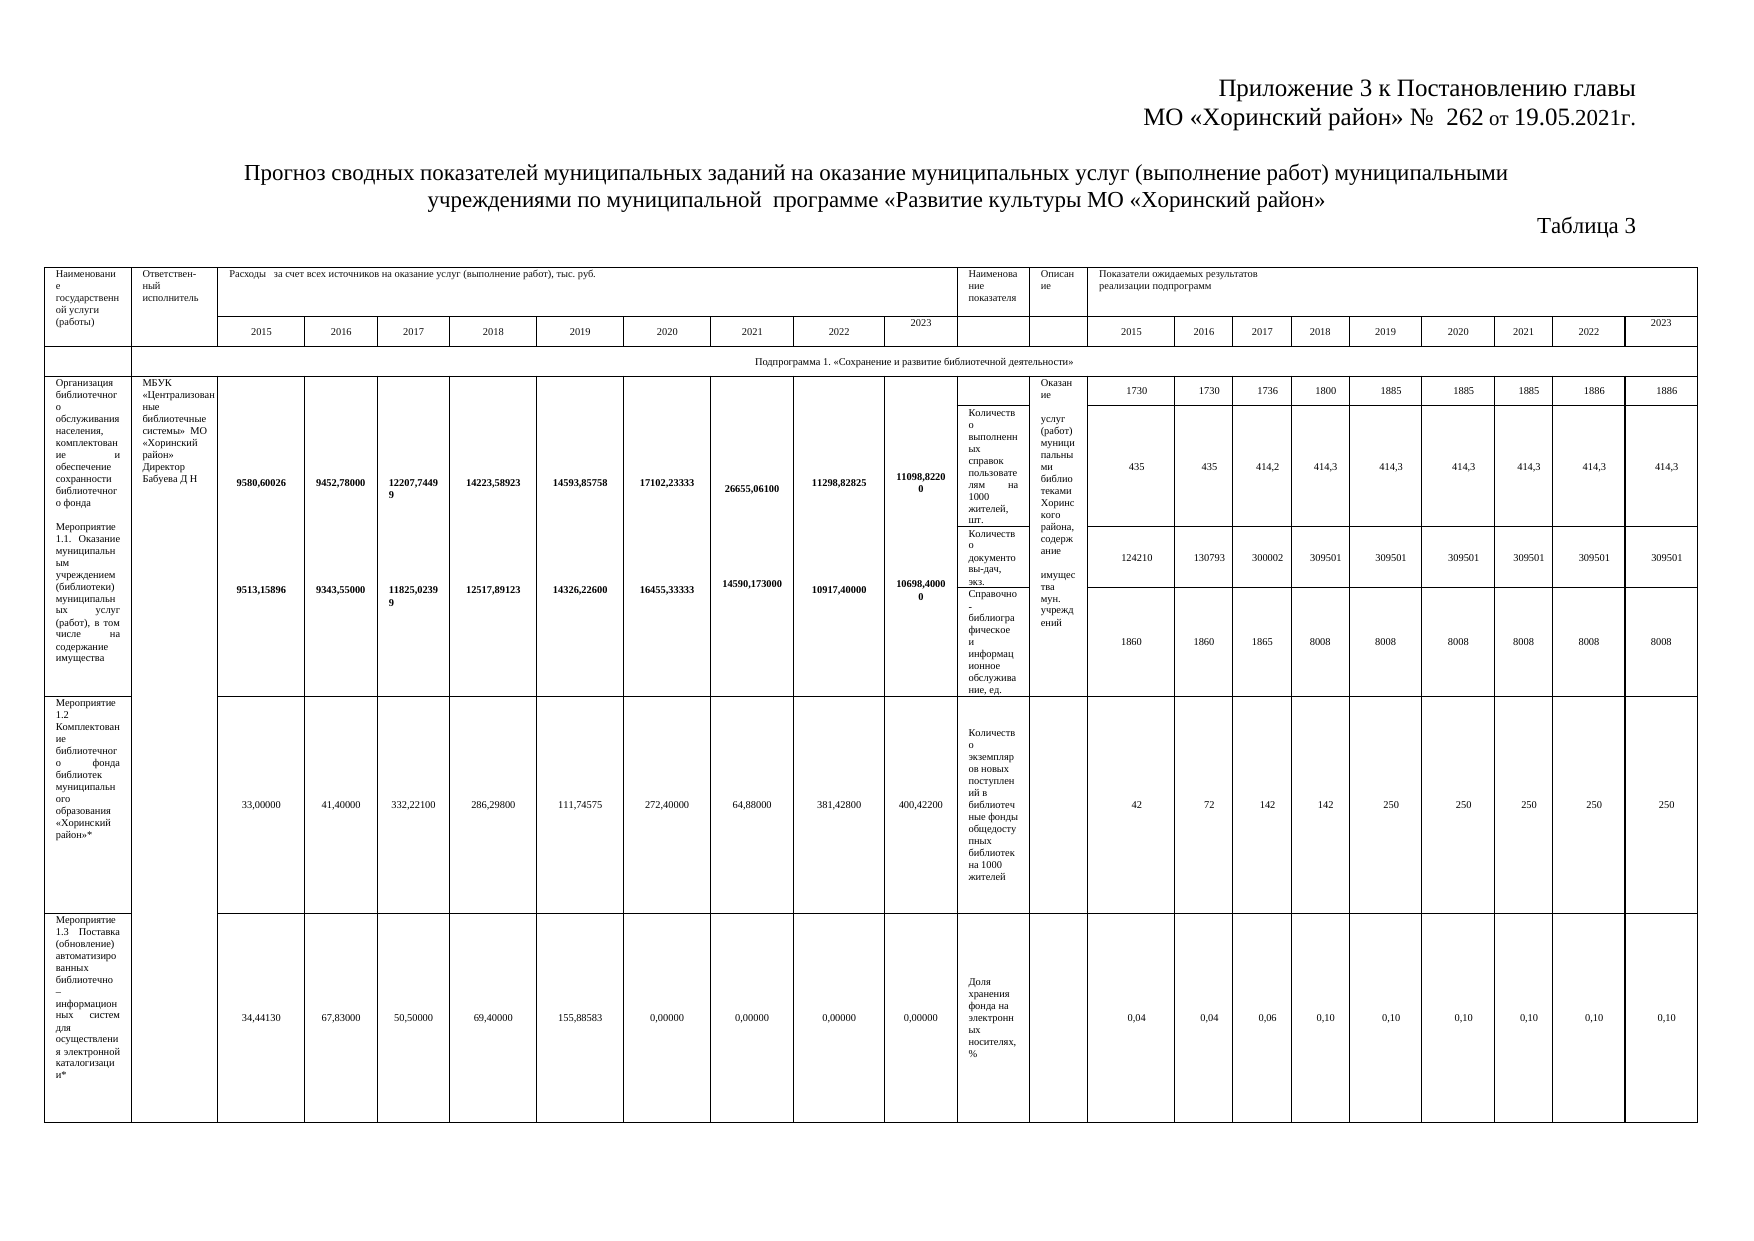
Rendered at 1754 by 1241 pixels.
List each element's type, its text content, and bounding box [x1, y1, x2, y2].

table_cell 381,42800 [794, 697, 884, 912]
table_cell 309501 [1553, 527, 1624, 587]
table_cell 414,3 [1626, 406, 1697, 526]
table_cell 0,04 [1175, 914, 1232, 1122]
table_cell Мероприятие 1.2 Комплектование библиотечного фонда библиотек муниципального образования «Хоринский район»* [45, 697, 131, 912]
table_cell Оказание услуг (работ) муниципальными библиотеками Хоринского района, содержание имущества мун. учреждений [1030, 377, 1087, 696]
table_cell 1885 [1495, 377, 1552, 405]
table_cell 2020 [624, 317, 710, 346]
table_cell 250 [1553, 697, 1624, 912]
table_cell 309501 [1422, 527, 1494, 587]
table_cell Организация библиотечного обслуживания населения, комплектование и обеспечение сохранности библиотечного фонда Мероприятие 1.1. Оказание муниципальным учреждением (библиотеки) муниципальных услуг (работ), в том числе на содержание имущества [45, 377, 131, 696]
table_header Наименование государственной услуги (работы) [45, 268, 131, 346]
table_cell 2015 [1088, 317, 1174, 346]
table_cell 8008 [1350, 588, 1421, 696]
table_cell 2016 [1175, 317, 1232, 346]
text Приложение 3 к Постановлению главы [118, 73, 1636, 102]
table_cell 1885 [1350, 377, 1421, 405]
table_cell 8008 [1495, 588, 1552, 696]
table_cell Доля хранения фонда на электронных носителях,% [958, 914, 1029, 1122]
table_cell 124210 [1088, 527, 1174, 587]
table_cell 111,74575 [537, 697, 623, 912]
table_cell 8008 [1422, 588, 1494, 696]
table_cell 11098,82200 10698,40000 [885, 377, 957, 696]
table_cell 332,22100 [378, 697, 449, 912]
table_cell 300002 [1233, 527, 1291, 587]
table_cell 2021 [711, 317, 793, 346]
table_cell Количество выполненных справок пользователям на 1000 жителей, шт. [958, 406, 1029, 526]
table_cell 2023 [885, 317, 957, 346]
table_cell 2020 [1422, 317, 1494, 346]
table_cell 9580,60026 9513,15896 [218, 377, 304, 696]
table_cell 42 [1088, 697, 1174, 912]
table_cell [45, 347, 131, 376]
table_cell 155,88583 [537, 914, 623, 1122]
text МО «Хоринский район» № 262 от 19.05.2021г. [118, 102, 1636, 131]
table_cell 2017 [1233, 317, 1291, 346]
table_cell 2021 [1495, 317, 1552, 346]
table_cell 250 [1422, 697, 1494, 912]
text Прогноз сводных показателей муниципальных заданий на оказание муниципальных услуг (выполнение работ) муниципальными [118, 159, 1636, 186]
table_cell 0,10 [1350, 914, 1421, 1122]
table_cell 130793 [1175, 527, 1232, 587]
table_cell [1030, 697, 1087, 912]
table_cell 2016 [305, 317, 377, 346]
table_cell 286,29800 [450, 697, 536, 912]
table_cell 250 [1495, 697, 1552, 912]
table_cell 14223,58923 12517,89123 [450, 377, 536, 696]
table_cell МБУК «Централизованные библиотечные системы» МО «Хоринский район» Директор Бабуева Д Н [132, 377, 217, 1122]
table_cell 0,00000 [794, 914, 884, 1122]
table_cell 435 [1175, 406, 1232, 526]
table_cell 1730 [1088, 377, 1174, 405]
table_cell 414,3 [1350, 406, 1421, 526]
table_cell 72 [1175, 697, 1232, 912]
table_cell 142 [1292, 697, 1349, 912]
text учреждениями по муниципальной программе «Развитие культуры МО «Хоринский район» [118, 186, 1636, 212]
table_cell 142 [1233, 697, 1291, 912]
table_cell 309501 [1495, 527, 1552, 587]
table_cell 400,42200 [885, 697, 957, 912]
table_cell 0,10 [1553, 914, 1624, 1122]
table_header Ответствен-ный исполнитель [132, 268, 217, 346]
table_cell 250 [1626, 697, 1697, 912]
table_cell 414,3 [1553, 406, 1624, 526]
table_cell 2018 [450, 317, 536, 346]
table_cell Количество документовы-дач, экз. [958, 527, 1029, 587]
table_cell 2015 [218, 317, 304, 346]
table_cell 11298,82825 10917,40000 [794, 377, 884, 696]
table_cell 9452,78000 9343,55000 [305, 377, 377, 696]
table_cell 0,00000 [624, 914, 710, 1122]
table_cell 0,04 [1088, 914, 1174, 1122]
table_cell 414,3 [1422, 406, 1494, 526]
table_cell [1030, 914, 1087, 1122]
table_header Наименование показателя [958, 268, 1029, 316]
table_cell [958, 317, 1029, 346]
table_cell 26655,06100 14590,173000 [711, 377, 793, 696]
table_cell 8008 [1292, 588, 1349, 696]
table_cell 1736 [1233, 377, 1291, 405]
table_cell 0,10 [1292, 914, 1349, 1122]
table_cell 2022 [794, 317, 884, 346]
table_cell [1030, 317, 1087, 346]
table_cell 33,00000 [218, 697, 304, 912]
table_cell 1885 [1422, 377, 1494, 405]
table_cell 250 [1350, 697, 1421, 912]
table_cell 1860 [1088, 588, 1174, 696]
table_cell 0,10 [1626, 914, 1697, 1122]
table_cell Подпрограмма 1. «Сохранение и развитие библиотечной деятельности» [132, 347, 1697, 376]
table_cell Справочно- библиографическое и информационное обслуживание, ед. [958, 588, 1029, 696]
table_cell 414,3 [1495, 406, 1552, 526]
table_cell 2023 [1626, 317, 1697, 346]
table_cell 1730 [1175, 377, 1232, 405]
table_cell 309501 [1292, 527, 1349, 587]
table_cell Количество экземпляров новых поступлений в библиотечные фонды общедоступных библиотек на 1000 жителей [958, 697, 1029, 912]
table_cell 0,00000 [885, 914, 957, 1122]
table_cell 2018 [1292, 317, 1349, 346]
table_cell 0,00000 [711, 914, 793, 1122]
table_cell 1865 [1233, 588, 1291, 696]
table_cell 1860 [1175, 588, 1232, 696]
table_cell 41,40000 [305, 697, 377, 912]
table_cell 309501 [1626, 527, 1697, 587]
table_cell 272,40000 [624, 697, 710, 912]
table_cell 435 [1088, 406, 1174, 526]
table_cell 12207,74499 11825,02399 [378, 377, 449, 696]
table_cell 309501 [1350, 527, 1421, 587]
table_cell 1800 [1292, 377, 1349, 405]
table_cell 8008 [1553, 588, 1624, 696]
table_cell 34,44130 [218, 914, 304, 1122]
table_header Описание [1030, 268, 1087, 316]
table_cell 17102,23333 16455,33333 [624, 377, 710, 696]
table_cell 0,10 [1422, 914, 1494, 1122]
table_cell [958, 377, 1029, 405]
table_cell 2017 [378, 317, 449, 346]
table_cell 0,10 [1495, 914, 1552, 1122]
table_cell 64,88000 [711, 697, 793, 912]
table_cell 67,83000 [305, 914, 377, 1122]
table_cell 414,2 [1233, 406, 1291, 526]
table_cell 8008 [1626, 588, 1697, 696]
table_cell 0,06 [1233, 914, 1291, 1122]
table_cell 2022 [1553, 317, 1624, 346]
text Таблица 3 [118, 212, 1636, 238]
table_cell Мероприятие 1.3 Поставка (обновление) автоматизированных библиотечно –информационных систем для осуществления электронной каталогизации* [45, 914, 131, 1122]
table_header Расходы за счет всех источников на оказание услуг (выполнение работ), тыс. руб. [218, 268, 957, 316]
table_cell 69,40000 [450, 914, 536, 1122]
table_cell 14593,85758 14326,22600 [537, 377, 623, 696]
table_cell 414,3 [1292, 406, 1349, 526]
table_header Показатели ожидаемых результатов реализации подпрограмм [1088, 268, 1697, 316]
table_cell 1886 [1626, 377, 1697, 405]
table_cell 1886 [1553, 377, 1624, 405]
table_cell 2019 [537, 317, 623, 346]
table_cell 2019 [1350, 317, 1421, 346]
table_cell 50,50000 [378, 914, 449, 1122]
